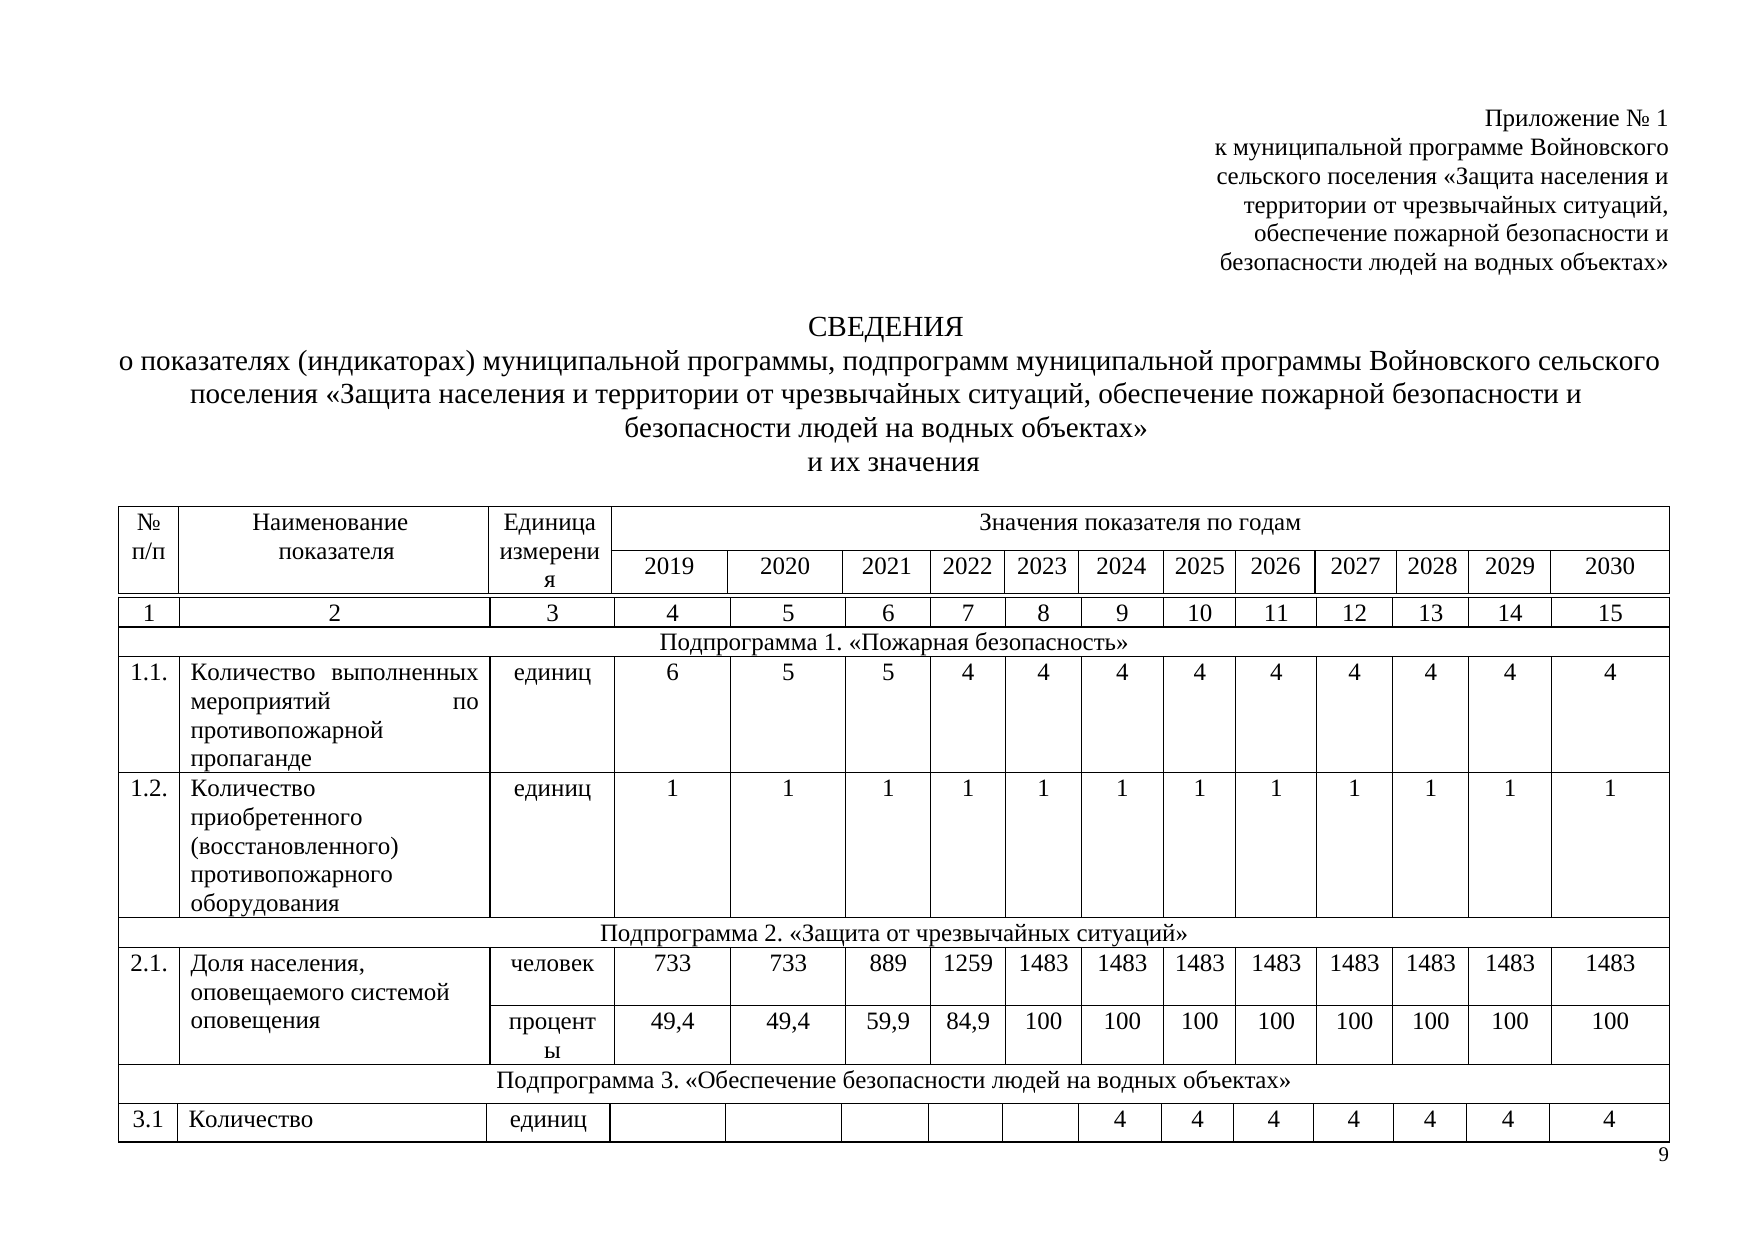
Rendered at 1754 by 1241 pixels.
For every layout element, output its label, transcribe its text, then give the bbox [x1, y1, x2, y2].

table_header № п/п [119, 507, 178, 593]
table_cell 733 [615, 948, 730, 1005]
table_cell Подпрограмма 1. «Пожарная безопасность» [119, 628, 1669, 656]
table_header 3 [491, 598, 614, 626]
table_cell единиц [491, 657, 614, 772]
table_cell 2026 [1236, 551, 1314, 593]
table_cell 1483 [1393, 948, 1468, 1005]
table_cell 1 [615, 773, 730, 917]
table_cell 5 [846, 657, 930, 772]
table_cell 4 [1550, 1104, 1669, 1141]
table_header Значения показателя по годам [612, 507, 1669, 550]
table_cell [178, 1104, 486, 1141]
table_cell 100 [1164, 1006, 1235, 1064]
table_cell Подпрограмма 2. «Защита от чрезвычайных ситуаций» [119, 918, 1669, 947]
table_cell 4 [1082, 657, 1163, 772]
table_cell 100 [1082, 1006, 1163, 1064]
table_cell 3.1 [119, 1104, 177, 1141]
table_header 7 [931, 598, 1005, 626]
table_cell 2025 [1164, 551, 1235, 593]
table_cell единиц [491, 773, 614, 917]
table_cell Количество выполненных мероприятий по противопожарной пропаганде [180, 657, 489, 772]
table_cell 2020 [728, 551, 842, 593]
table_header 12 [1317, 598, 1392, 626]
table_cell [842, 1104, 928, 1141]
table_header 11 [1236, 598, 1316, 626]
table_cell 1483 [1469, 948, 1551, 1005]
table_cell 1483 [1317, 948, 1392, 1005]
table_cell 2021 [843, 551, 930, 593]
table_cell 1 [1552, 773, 1669, 917]
table_cell [1003, 1104, 1078, 1141]
table_cell 1 [1236, 773, 1316, 917]
table_cell 1 [931, 773, 1005, 917]
table_header 15 [1552, 598, 1669, 626]
table_cell 100 [1552, 1006, 1669, 1064]
table_cell 733 [731, 948, 845, 1005]
table_cell 100 [1236, 1006, 1316, 1064]
table_cell 4 [1469, 657, 1551, 772]
table_cell [726, 1104, 841, 1141]
table_cell 1 [731, 773, 845, 917]
table_cell единиц [487, 1104, 609, 1141]
table_cell 2.1. [119, 948, 179, 1064]
table_cell [611, 1104, 725, 1141]
table_cell 5 [731, 657, 845, 772]
table_cell 49,4 [615, 1006, 730, 1064]
table_cell 4 [1006, 657, 1081, 772]
table_cell 4 [1394, 1104, 1466, 1141]
table_cell 100 [1006, 1006, 1081, 1064]
table_header 5 [731, 598, 845, 626]
table_cell 4 [1552, 657, 1669, 772]
table_cell 2030 [1551, 551, 1669, 593]
table_cell 1483 [1082, 948, 1163, 1005]
text к муниципальной программе Войновского сельского поселения «Защита населения и территории от чрезвычайных ситуаций, обеспечение пожарной безопасности и безопасности людей на водных объектах» [1181, 132, 1668, 276]
table_cell 1483 [1236, 948, 1316, 1005]
table_cell 1483 [1006, 948, 1081, 1005]
table_header 10 [1164, 598, 1235, 626]
table_cell 4 [1162, 1104, 1233, 1141]
table_header 13 [1393, 598, 1468, 626]
table_cell 1 [1393, 773, 1468, 917]
table_cell 1259 [931, 948, 1005, 1005]
table_cell 6 [615, 657, 730, 772]
text Приложение № 1 [1181, 103, 1668, 132]
table_cell Количество приобретенного (восстановленного) противопожарного оборудования [180, 773, 489, 917]
table_header 14 [1469, 598, 1551, 626]
table_cell 889 [846, 948, 930, 1005]
table_header 6 [846, 598, 930, 626]
table_cell 1 [1164, 773, 1235, 917]
table_cell 1 [1469, 773, 1551, 917]
table_cell проценты [491, 1006, 614, 1064]
table_cell 1 [1082, 773, 1163, 917]
table_cell 84,9 [931, 1006, 1005, 1064]
table_cell 4 [1314, 1104, 1393, 1141]
table_cell 2022 [931, 551, 1004, 593]
table_cell 4 [1236, 657, 1316, 772]
table_cell 2028 [1397, 551, 1468, 593]
table_cell 4 [1467, 1104, 1549, 1141]
table_header 8 [1006, 598, 1081, 626]
table_header Единица измерения [489, 507, 611, 593]
table_cell 100 [1469, 1006, 1551, 1064]
table_header 1 [119, 598, 179, 626]
table_cell 4 [931, 657, 1005, 772]
table_cell 4 [1079, 1104, 1161, 1141]
table_cell 1.2. [119, 773, 179, 917]
table_cell 1 [1006, 773, 1081, 917]
table_cell 1483 [1164, 948, 1235, 1005]
table_cell 4 [1317, 657, 1392, 772]
text СВЕДЕНИЯ о показателях (индикаторах) муниципальной программы, подпрограмм муниципальной программы Войновского сельского поселения «Защита населения и территории от чрезвычайных ситуаций, обеспечение пожарной безопасности и безопасности людей на водных объектах» [103, 309, 1668, 444]
table_cell 2029 [1469, 551, 1550, 593]
table_cell [929, 1104, 1002, 1141]
table_cell 2023 [1005, 551, 1078, 593]
table_cell 4 [1164, 657, 1235, 772]
table_header Наименование показателя [179, 507, 488, 593]
table_cell 1483 [1552, 948, 1669, 1005]
table_cell 1 [1317, 773, 1392, 917]
table_cell 1 [846, 773, 930, 917]
table_cell 4 [1393, 657, 1468, 772]
table_cell Подпрограмма 3. «Обеспечение безопасности людей на водных объектах» [119, 1065, 1669, 1103]
table_cell 4 [1234, 1104, 1313, 1141]
table_header 4 [615, 598, 730, 626]
table_cell 2027 [1316, 551, 1396, 593]
table_cell 100 [1393, 1006, 1468, 1064]
text и их значения [118, 444, 1668, 477]
table_cell 49,4 [731, 1006, 845, 1064]
table_cell Доля населения, оповещаемого системой оповещения [180, 948, 489, 1064]
table_cell 1.1. [119, 657, 179, 772]
table_header 2 [180, 598, 489, 626]
table_cell 59,9 [846, 1006, 930, 1064]
table_cell 2024 [1079, 551, 1163, 593]
table_cell 2019 [612, 551, 727, 593]
table_cell человек [491, 948, 614, 1005]
table_header 9 [1082, 598, 1163, 626]
table_cell 100 [1317, 1006, 1392, 1064]
